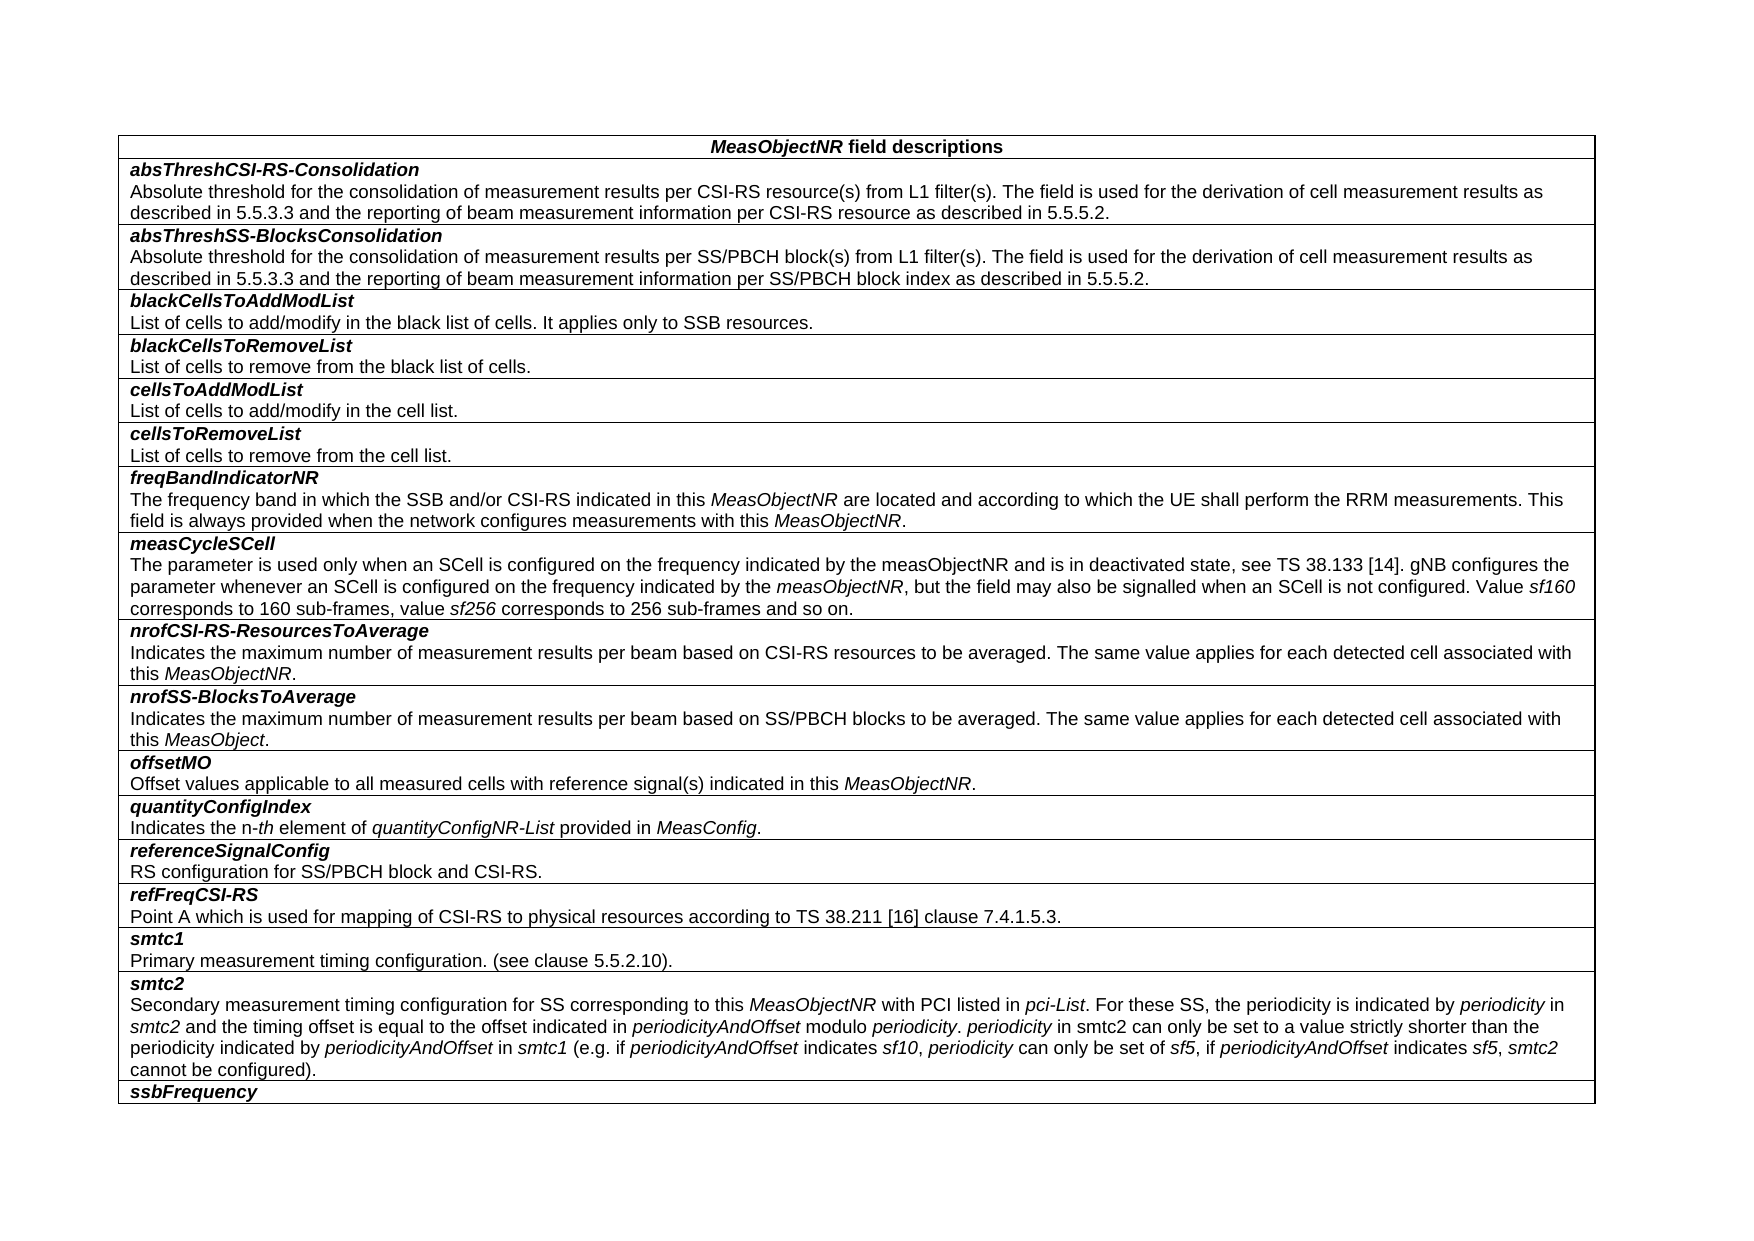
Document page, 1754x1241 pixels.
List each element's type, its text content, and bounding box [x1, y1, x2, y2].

table_cell cellsToAddModList List of cells to add/modify in the cell list. [119, 379, 1594, 422]
table_cell measCycleSCell The parameter is used only when an SCell is configured on the frequency indicated by the measObjectNR and is in deactivated state, see TS 38.133 [14]. gNB configures the parameter whenever an SCell is configured on the frequency indicated by the measObjectNR, but the field may also be signalled when an SCell is not configured. Value sf160 corresponds to 160 sub-frames, value sf256 corresponds to 256 sub-frames and so on. [119, 533, 1594, 619]
table_cell quantityConfigIndex Indicates the n-th element of quantityConfigNR-List provided in MeasConfig. [119, 796, 1594, 839]
table_cell smtc2 Secondary measurement timing configuration for SS corresponding to this MeasObjectNR with PCI listed in pci-List. For these SS, the periodicity is indicated by periodicity in smtc2 and the timing offset is equal to the offset indicated in periodicityAndOffset modulo periodicity. periodicity in smtc2 can only be set to a value strictly shorter than the periodicity indicated by periodicityAndOffset in smtc1 (e.g. if periodicityAndOffset indicates sf10, periodicity can only be set of sf5, if periodicityAndOffset indicates sf5, smtc2 cannot be configured). [119, 972, 1594, 1080]
table_cell cellsToRemoveList List of cells to remove from the cell list. [119, 423, 1594, 466]
table_cell nrofSS-BlocksToAverage Indicates the maximum number of measurement results per beam based on SS/PBCH blocks to be averaged. The same value applies for each detected cell associated with this MeasObject. [119, 686, 1594, 750]
table_cell blackCellsToRemoveList List of cells to remove from the black list of cells. [119, 335, 1594, 378]
table_cell absThreshCSI-RS-Consolidation Absolute threshold for the consolidation of measurement results per CSI-RS resource(s) from L1 filter(s). The field is used for the derivation of cell measurement results as described in 5.5.3.3 and the reporting of beam measurement information per CSI-RS resource as described in 5.5.5.2. [119, 159, 1594, 223]
table_header MeasObjectNR field descriptions [119, 136, 1594, 158]
table_cell absThreshSS-BlocksConsolidation Absolute threshold for the consolidation of measurement results per SS/PBCH block(s) from L1 filter(s). The field is used for the derivation of cell measurement results as described in 5.5.3.3 and the reporting of beam measurement information per SS/PBCH block index as described in 5.5.5.2. [119, 225, 1594, 289]
table_cell freqBandIndicatorNR The frequency band in which the SSB and/or CSI-RS indicated in this MeasObjectNR are located and according to which the UE shall perform the RRM measurements. This field is always provided when the network configures measurements with this MeasObjectNR. [119, 467, 1594, 532]
table_cell refFreqCSI-RS Point A which is used for mapping of CSI-RS to physical resources according to TS 38.211 [16] clause 7.4.1.5.3. [119, 884, 1594, 927]
table_cell referenceSignalConfig RS configuration for SS/PBCH block and CSI-RS. [119, 840, 1594, 883]
table_cell nrofCSI-RS-ResourcesToAverage Indicates the maximum number of measurement results per beam based on CSI-RS resources to be averaged. The same value applies for each detected cell associated with this MeasObjectNR. [119, 620, 1594, 685]
table_cell smtc1 Primary measurement timing configuration. (see clause 5.5.2.10). [119, 928, 1594, 971]
table_cell offsetMO Offset values applicable to all measured cells with reference signal(s) indicated in this MeasObjectNR. [119, 751, 1594, 794]
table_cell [119, 1081, 1594, 1103]
table_cell blackCellsToAddModList List of cells to add/modify in the black list of cells. It applies only to SSB resources. [119, 290, 1594, 333]
